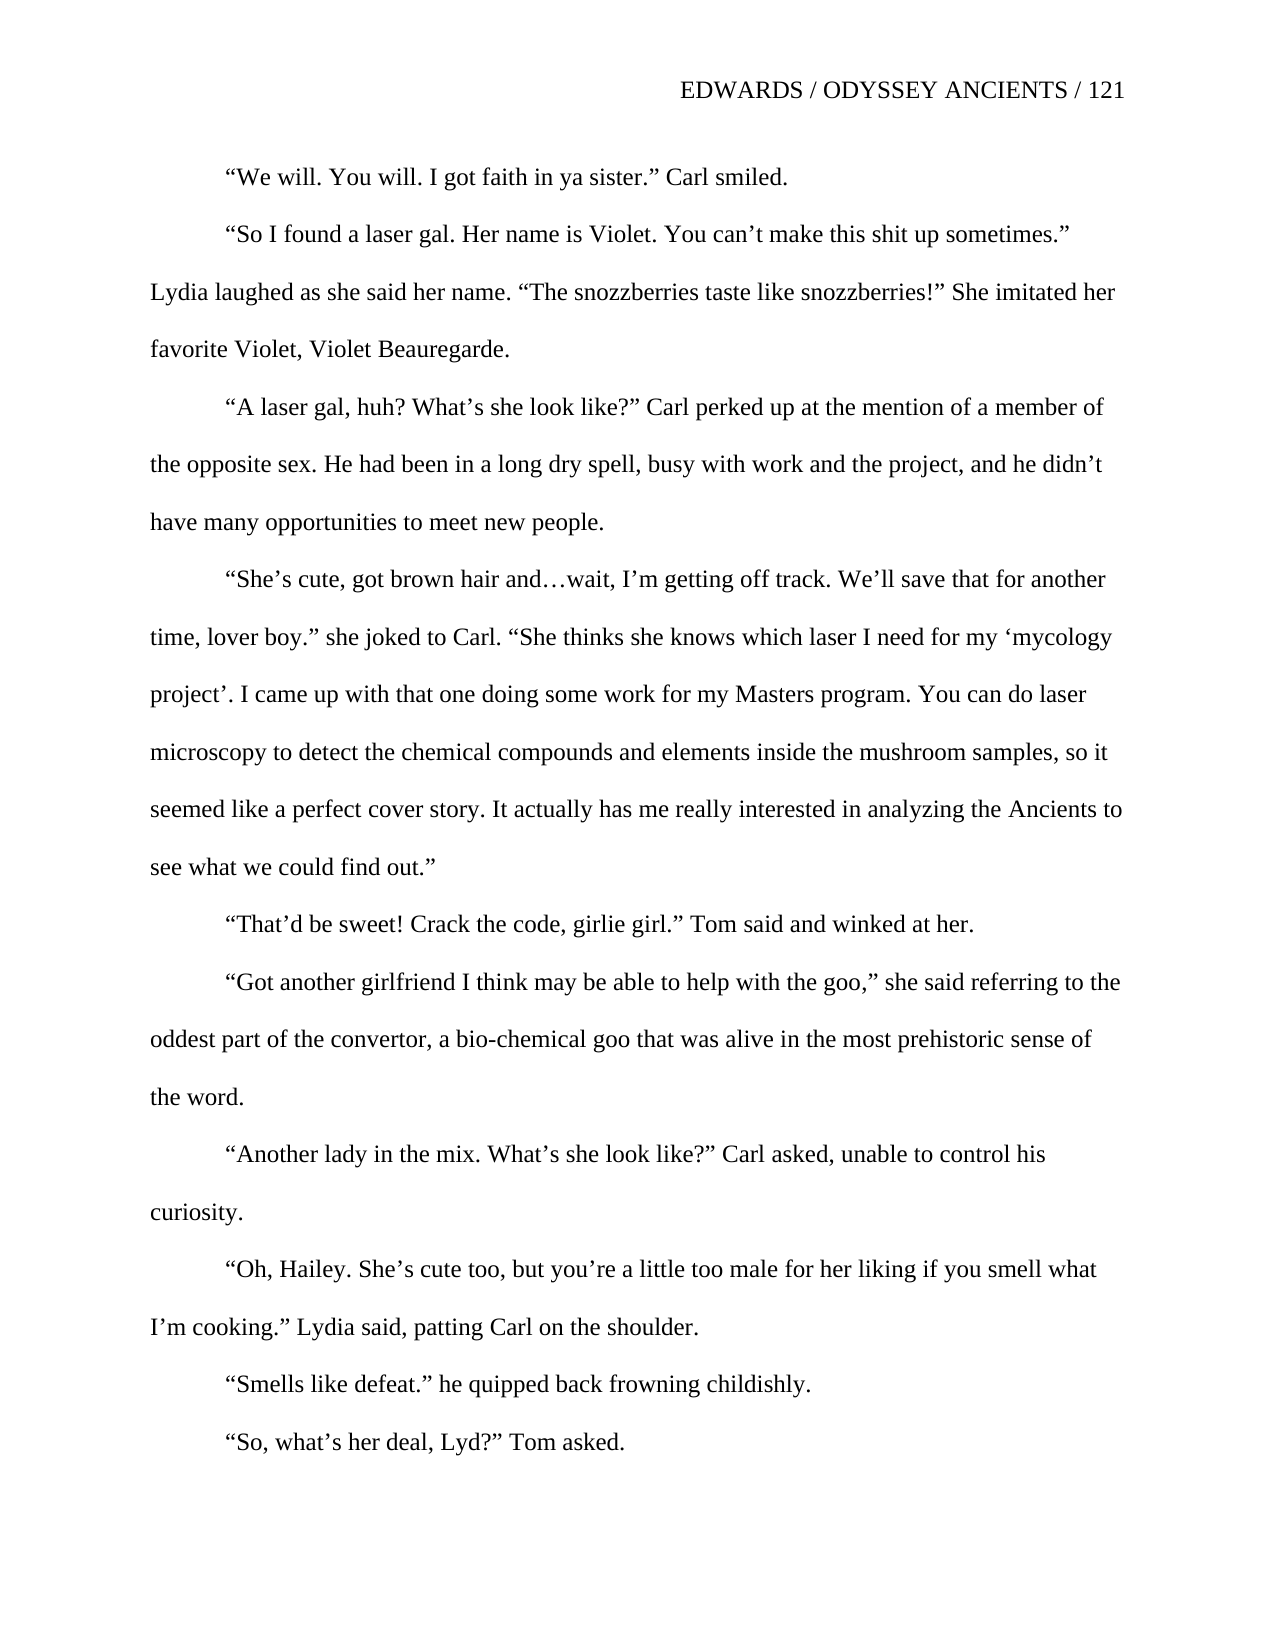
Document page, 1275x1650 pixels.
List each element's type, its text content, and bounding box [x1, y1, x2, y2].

text “She’s cute, got brown hair and…wait, I’m getting off track. We’ll save that for another time, lover boy.” she joked to Carl. “She thinks she knows which laser I need for my ‘mycology project’. I came up with that one doing some work for my Masters program. You can do laser microscopy to detect the chemical compounds and elements inside the mushroom samples, so it seemed like a perfect cover story. It actually has me really interested in analyzing the Ancients to see what we could find out.” [150, 564, 1125, 880]
text “A laser gal, huh? What’s she look like?” Carl perked up at the mention of a member of the opposite sex. He had been in a long dry spell, busy with work and the project, and he didn’t have many opportunities to meet new people. [150, 392, 1125, 535]
text “Smells like defeat.” he quipped back frowning childishly. [150, 1369, 1125, 1398]
text “Got another girlfriend I think may be able to help with the goo,” she said referring to the oddest part of the convertor, a bio-chemical goo that was alive in the most prehistoric sense of the word. [150, 967, 1125, 1110]
text “We will. You will. I got faith in ya sister.” Carl smiled. [150, 162, 1125, 190]
text “That’d be sweet! Crack the code, girlie girl.” Tom said and winked at her. [150, 909, 1125, 938]
text “So I found a laser gal. Her name is Violet. You can’t make this shit up sometimes.” Lydia laughed as she said her name. “The snozzberries taste like snozzberries!” She imitated her favorite Violet, Violet Beauregarde. [150, 219, 1125, 363]
text “Another lady in the mix. What’s she look like?” Carl asked, unable to control his curiosity. [150, 1139, 1125, 1225]
text “So, what’s her deal, Lyd?” Tom asked. [150, 1427, 1125, 1455]
text “Oh, Hailey. She’s cute too, but you’re a little too male for her liking if you smell what I’m cooking.” Lydia said, patting Carl on the shoulder. [150, 1254, 1125, 1340]
